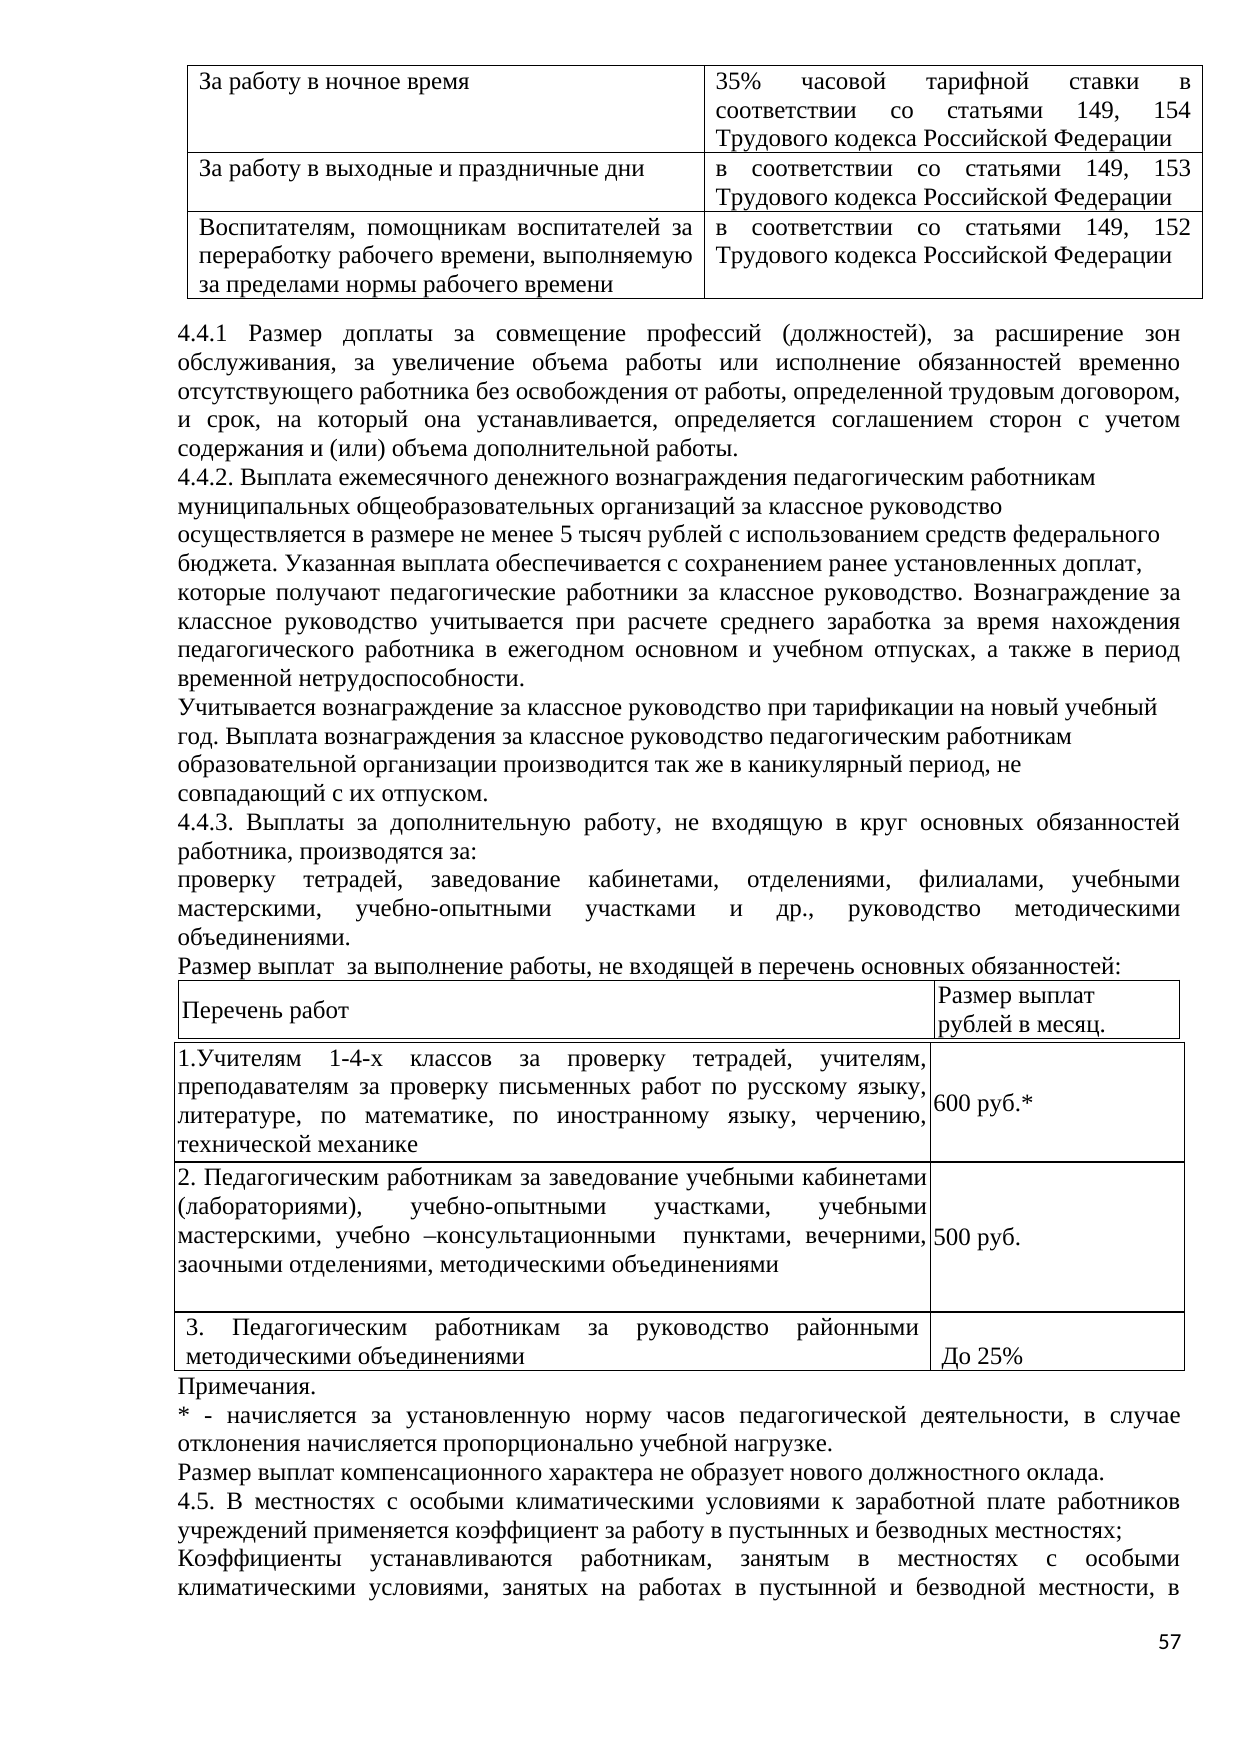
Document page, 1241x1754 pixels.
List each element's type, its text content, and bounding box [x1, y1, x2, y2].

text проверку тетрадей, заведование кабинетами, отделениями, филиалами, учебными мастерскими, учебно-опытными участками и др., руководство методическими объединениями. [177, 864, 1181, 951]
table_cell в соответствии со статьями 149, 153 Трудового кодекса Российской Федерации [705, 153, 1202, 211]
text Примечания. [177, 1371, 1181, 1400]
table_cell 35% часовой тарифной ставки в соответствии со статьями 149, 154 Трудового кодекса Российской Федерации [705, 66, 1202, 152]
text 4.4.2. Выплата ежемесячного денежного вознаграждения педагогическим работникам [177, 462, 1181, 491]
table_header 1.Учителям 1-4-х классов за проверку тетрадей, учителям, преподавателям за проверку письменных работ по русскому языку, литературе, по математике, по иностранному языку, черчению, технической механике [175, 1043, 930, 1161]
table_cell 2. Педагогическим работникам за заведование учебными кабинетами (лабораториями), учебно-опытными участками, учебными мастерскими, учебно –консультационными пунктами, вечерними, заочными отделениями, методическими объединениями [175, 1163, 930, 1311]
table_cell 3. Педагогическим работникам за руководство районными методическими объединениями [175, 1313, 930, 1370]
table_cell За работу в выходные и праздничные дни [188, 153, 704, 211]
text * - начисляется за установленную норму часов педагогической деятельности, в случае отклонения начисляется пропорционально учебной нагрузке. [177, 1400, 1181, 1457]
table_cell 500 руб. [931, 1163, 1184, 1311]
text Учитывается вознаграждение за классное руководство при тарификации на новый учебный [177, 692, 1181, 721]
text 4.4.3. Выплаты за дополнительную работу, не входящую в круг основных обязанностей работника, производятся за: [177, 807, 1181, 864]
text бюджета. Указанная выплата обеспечивается с сохранением ранее установленных доплат, [177, 548, 1181, 577]
table_header 600 руб.* [931, 1043, 1184, 1161]
table_header Перечень работ [179, 981, 934, 1038]
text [177, 1543, 1181, 1601]
text Размер выплат компенсационного характера не образует нового должностного оклада. [177, 1457, 1181, 1486]
table_cell Воспитателям, помощникам воспитателей за переработку рабочего времени, выполняемую за пределами нормы рабочего времени [188, 212, 704, 298]
text год. Выплата вознаграждения за классное руководство педагогическим работникам [177, 721, 1181, 749]
text 4.4.1 Размер доплаты за совмещение профессий (должностей), за расширение зон обслуживания, за увеличение объема работы или исполнение обязанностей временно отсутствующего работника без освобождения от работы, определенной трудовым договором, и срок, на который она устанавливается, определяется соглашением сторон с учетом содержания и (или) объема дополнительной работы. [177, 318, 1181, 462]
table_cell До 25% [931, 1313, 1184, 1370]
text осуществляется в размере не менее 5 тысяч рублей с использованием средств федерального [177, 519, 1181, 548]
table_cell в соответствии со статьями 149, 152 Трудового кодекса Российской Федерации [705, 212, 1202, 298]
text образовательной организации производится так же в каникулярный период, не [177, 749, 1181, 778]
text которые получают педагогические работники за классное руководство. Вознаграждение за классное руководство учитывается при расчете среднего заработка за время нахождения педагогического работника в ежегодном основном и учебном отпусках, а также в период временной нетрудоспособности. [177, 577, 1181, 692]
text совпадающий с их отпуском. [177, 778, 1181, 807]
text 4.5. В местностях с особыми климатическими условиями к заработной плате работников учреждений применяется коэффициент за работу в пустынных и безводных местностях; [177, 1486, 1181, 1543]
text муниципальных общеобразовательных организаций за классное руководство [177, 491, 1181, 519]
text Размер выплат за выполнение работы, не входящей в перечень основных обязанностей: [177, 951, 1181, 979]
table_cell За работу в ночное время [188, 66, 704, 152]
table_header Размер выплат рублей в месяц. [935, 981, 1179, 1038]
